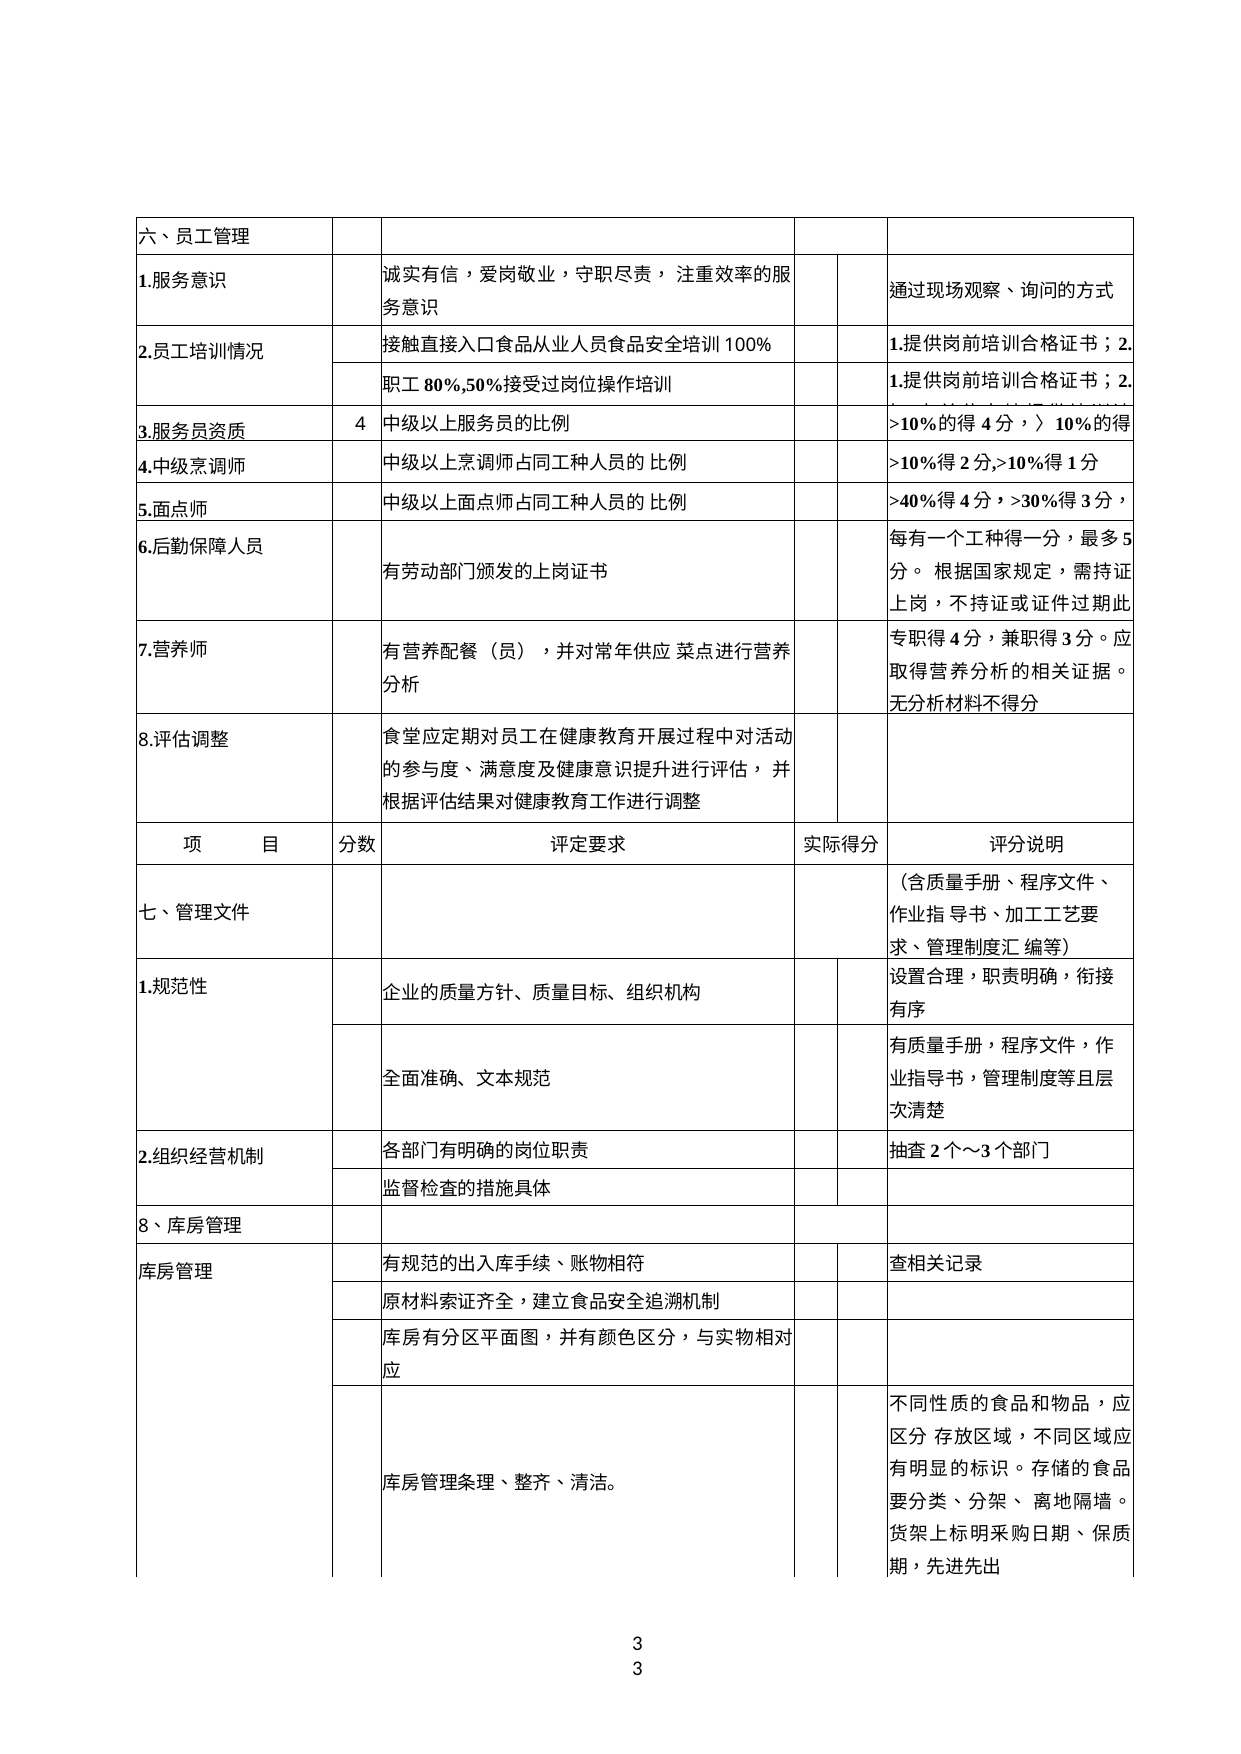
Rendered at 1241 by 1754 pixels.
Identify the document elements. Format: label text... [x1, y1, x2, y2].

table_cell 七、管理文件 [137, 865, 332, 958]
table_cell 中级以上面点师占同工种人员的 比例 [382, 483, 794, 520]
table_cell [888, 1282, 1133, 1319]
table_cell [333, 1206, 381, 1243]
table_cell [795, 621, 837, 712]
table_cell [382, 1206, 794, 1243]
table_cell 有劳动部门颁发的上岗证书 [382, 521, 794, 620]
table_cell 有营养配餐（员），并对常年供应 菜点进行营养分析 [382, 621, 794, 712]
table_cell [838, 1169, 887, 1205]
table_cell [888, 1169, 1133, 1205]
table_cell 有规范的出入库手续、账物相符 [382, 1244, 794, 1281]
table_cell [838, 406, 887, 439]
table_cell >40%得4分，>30%得3分， >20%得2分,>10%得1分 [888, 483, 1133, 520]
table_cell [382, 865, 794, 958]
table_cell [795, 1282, 837, 1319]
table_cell [838, 1386, 887, 1577]
table_cell 原材料索证齐全，建立食品安全追溯机制 [382, 1282, 794, 1319]
table_cell [795, 483, 837, 520]
table_cell [795, 218, 887, 254]
table_cell 6.后勤保障人员 [137, 521, 332, 620]
table_cell 1.提供岗前培训合格证书；2.如 本单位自培提供培训计划、考试 成绩等记录 [888, 326, 1133, 362]
table_cell [333, 714, 381, 822]
table_cell 2.员工培训情况 [137, 326, 332, 405]
table_cell 库房有分区平面图，并有颜色区分，与实物相对应 [382, 1320, 794, 1385]
table_cell >10%得2分,>10%得1分 [888, 441, 1133, 482]
table_cell [333, 621, 381, 712]
table_cell [333, 865, 381, 958]
table_cell [795, 406, 837, 439]
table_cell 4 [333, 406, 381, 439]
table_cell [838, 1131, 887, 1167]
table_cell [795, 1320, 837, 1385]
table_cell 各部门有明确的岗位职责 [382, 1131, 794, 1167]
table_cell [333, 959, 381, 1024]
table_cell 1.提供岗前培训合格证书；2.如 本单位自培提供培训计划、考试 成绩等记录 [888, 363, 1133, 405]
table_cell [795, 959, 837, 1024]
table_cell [838, 441, 887, 482]
table_cell 通过现场观察、询问的方式 [888, 255, 1133, 324]
table_cell 设置合理，职责明确，衔接有序 [888, 959, 1133, 1024]
table_cell [333, 1169, 381, 1205]
table_cell [333, 218, 381, 254]
table_cell 接触直接入口食品从业人员食品安全培训100% [382, 326, 794, 362]
table_cell [382, 218, 794, 254]
table_cell 评定要求 [382, 823, 794, 864]
table_cell 评分说明 [888, 823, 1133, 864]
table_cell [888, 1320, 1133, 1385]
table_cell [333, 255, 381, 324]
table_cell 全面准确、文本规范 [382, 1025, 794, 1130]
table_cell 8、库房管理 [137, 1206, 332, 1243]
table_cell 诚实有信，爱岗敬业，守职尽责， 注重效率的服务意识 [382, 255, 794, 324]
table_cell [795, 363, 837, 405]
table_cell [333, 363, 381, 405]
table_cell 项 目 [137, 823, 332, 864]
table_cell [333, 1131, 381, 1167]
table_cell [333, 1025, 381, 1130]
table_cell [888, 218, 1133, 254]
table_cell [838, 1282, 887, 1319]
table_cell （含质量手册、程序文件、作业指 导书、加工工艺要求、管理制度汇 编等） [888, 865, 1133, 958]
table_cell [795, 441, 837, 482]
table_cell [795, 1025, 837, 1130]
table_cell [838, 255, 887, 324]
table_cell 分数 [333, 823, 381, 864]
table_cell [838, 363, 887, 405]
table_cell [333, 1386, 381, 1577]
table_cell 专职得4分，兼职得3分。应取得营养分析的相关证据。无分析材料不得分 [888, 621, 1133, 712]
table_cell [838, 1320, 887, 1385]
table_cell 库房管理条理、整齐、清洁。 [382, 1386, 794, 1577]
table_cell [838, 1244, 887, 1281]
table_cell [888, 714, 1133, 822]
table_cell 有质量手册，程序文件，作业指导书，管理制度等且层次清楚 [888, 1025, 1133, 1130]
table_cell [333, 1282, 381, 1319]
table_cell 1.服务意识 [137, 255, 332, 324]
table_cell [888, 1206, 1133, 1243]
table_cell [333, 521, 381, 620]
table_cell [838, 959, 887, 1024]
table_cell [333, 326, 381, 362]
table_cell [838, 621, 887, 712]
table_cell [795, 326, 837, 362]
table_cell [333, 1320, 381, 1385]
table_cell [795, 521, 837, 620]
table_cell 4.中级烹调师 [137, 441, 332, 482]
table_cell [838, 714, 887, 822]
table_cell 每有一个工种得一分，最多5分。 根据国家规定，需持证上岗，不持证或证件过期此项不得分 [888, 521, 1133, 620]
table_cell [795, 1169, 837, 1205]
table_cell 不同性质的食品和物品，应区分 存放区域，不同区域应有明显的标识。存储的食品要分类、分架、 离地隔墙。货架上标明釆购日期、保质期，先进先出 [888, 1386, 1133, 1577]
table_cell [838, 483, 887, 520]
table_cell [795, 1386, 837, 1577]
table_cell [795, 1206, 887, 1243]
table_cell [333, 441, 381, 482]
table_cell 监督检査的措施具体 [382, 1169, 794, 1205]
table_cell [795, 865, 887, 958]
table_cell 企业的质量方针、质量目标、组织机构 [382, 959, 794, 1024]
table_cell 实际得分 [795, 823, 887, 864]
table_cell 食堂应定期对员工在健康教育开展过程中对活动的参与度、满意度及健康意识提升进行评估， 并根据评估结果对健康教育工作进行调整 [382, 714, 794, 822]
table_cell 职工80%,50%接受过岗位操作培训 [382, 363, 794, 405]
table_cell 3.服务员资质 [137, 406, 332, 439]
table_cell [333, 483, 381, 520]
table_cell [838, 1025, 887, 1130]
table_cell 2.组织经营机制 [137, 1131, 332, 1205]
table_cell [838, 326, 887, 362]
table_cell 抽査2个〜3个部门 [888, 1131, 1133, 1167]
table_cell 1.规范性 [137, 959, 332, 1130]
table_cell >10%的得4分，〉10%的得2分，>10%的得2分，>5%得 1分，低于5%不得分 [888, 406, 1133, 439]
table_cell [795, 255, 837, 324]
table_cell 中级以上服务员的比例 [382, 406, 794, 439]
table_cell 8.评估调整 [137, 714, 332, 822]
table_cell [333, 1244, 381, 1281]
table_cell [838, 521, 887, 620]
table_cell 库房管理 [137, 1244, 332, 1577]
table_cell [795, 714, 837, 822]
table_cell 5.面点师 [137, 483, 332, 520]
table_cell 中级以上烹调师占同工种人员的 比例 [382, 441, 794, 482]
table_cell 7.营养师 [137, 621, 332, 712]
table_cell [795, 1131, 837, 1167]
table_cell [795, 1244, 837, 1281]
table_cell 查相关记录 [888, 1244, 1133, 1281]
table_cell 六、员工管理 [137, 218, 332, 254]
